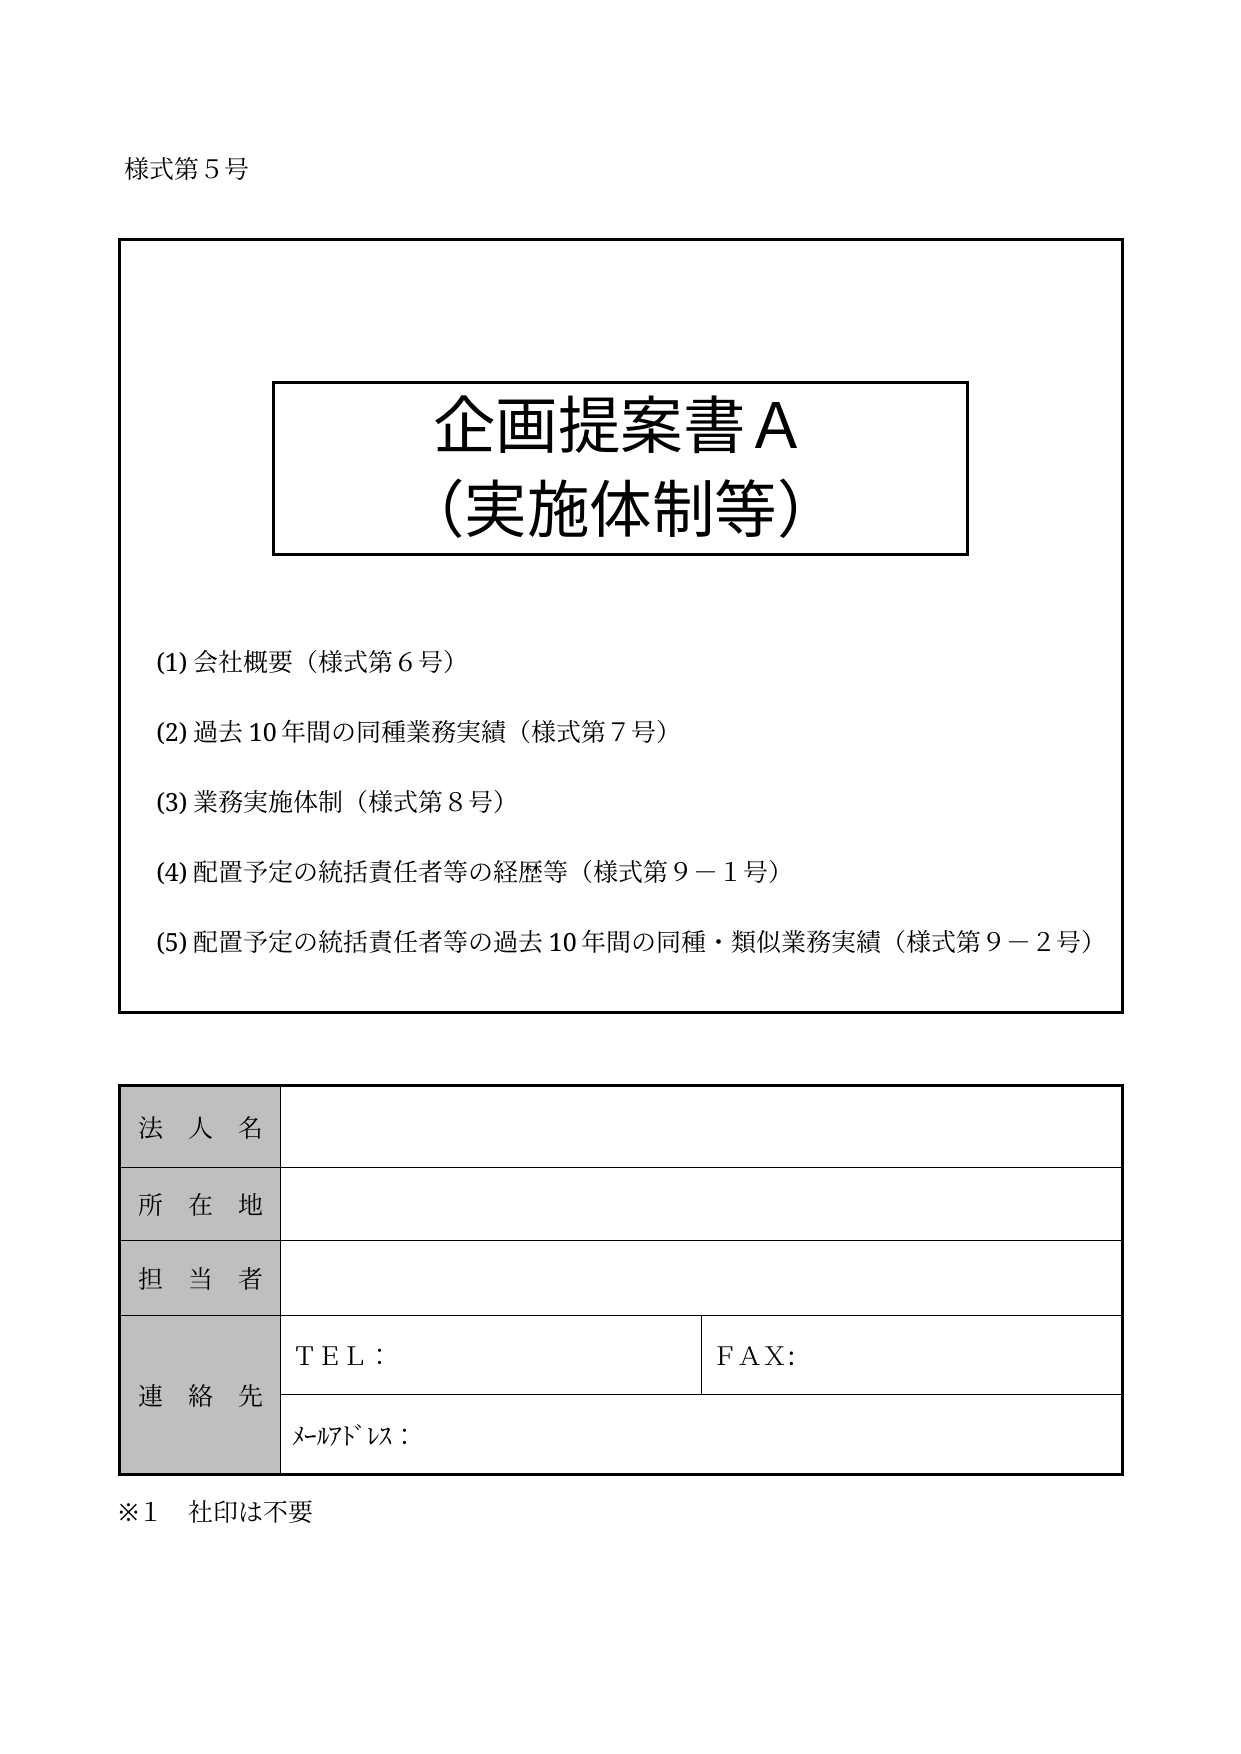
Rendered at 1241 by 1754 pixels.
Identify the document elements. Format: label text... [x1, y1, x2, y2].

table_cell ﾒｰﾙｱﾄﾞﾚｽ： [281, 1395, 1121, 1473]
table_cell 連 絡 先 [121, 1316, 280, 1473]
table_cell ＦＡＸ: [702, 1316, 1121, 1394]
table_header (1) 会社概要（様式第６号） (2) 過去10年間の同種業務実績（様式第７号） (3) 業務実施体制（様式第８号） (4) 配置予定の統括責任者等の経歴等（様式第９－１号） (5) 配置予定の統括責任者等の過去10年間の同種・類似業務実績（様式第９－２号） [121, 241, 1121, 1011]
table_cell [281, 1241, 1121, 1315]
text ※１ 社印は不要 [118, 1476, 1122, 1546]
table_cell [281, 1168, 1121, 1240]
text 様式第５号 [118, 132, 1122, 202]
table_cell 所 在 地 [121, 1168, 280, 1240]
table_cell ＴＥＬ： [281, 1316, 701, 1394]
table_cell 担 当 者 [121, 1241, 280, 1315]
table_header [281, 1087, 1121, 1167]
table_header 法 人 名 [121, 1087, 280, 1167]
